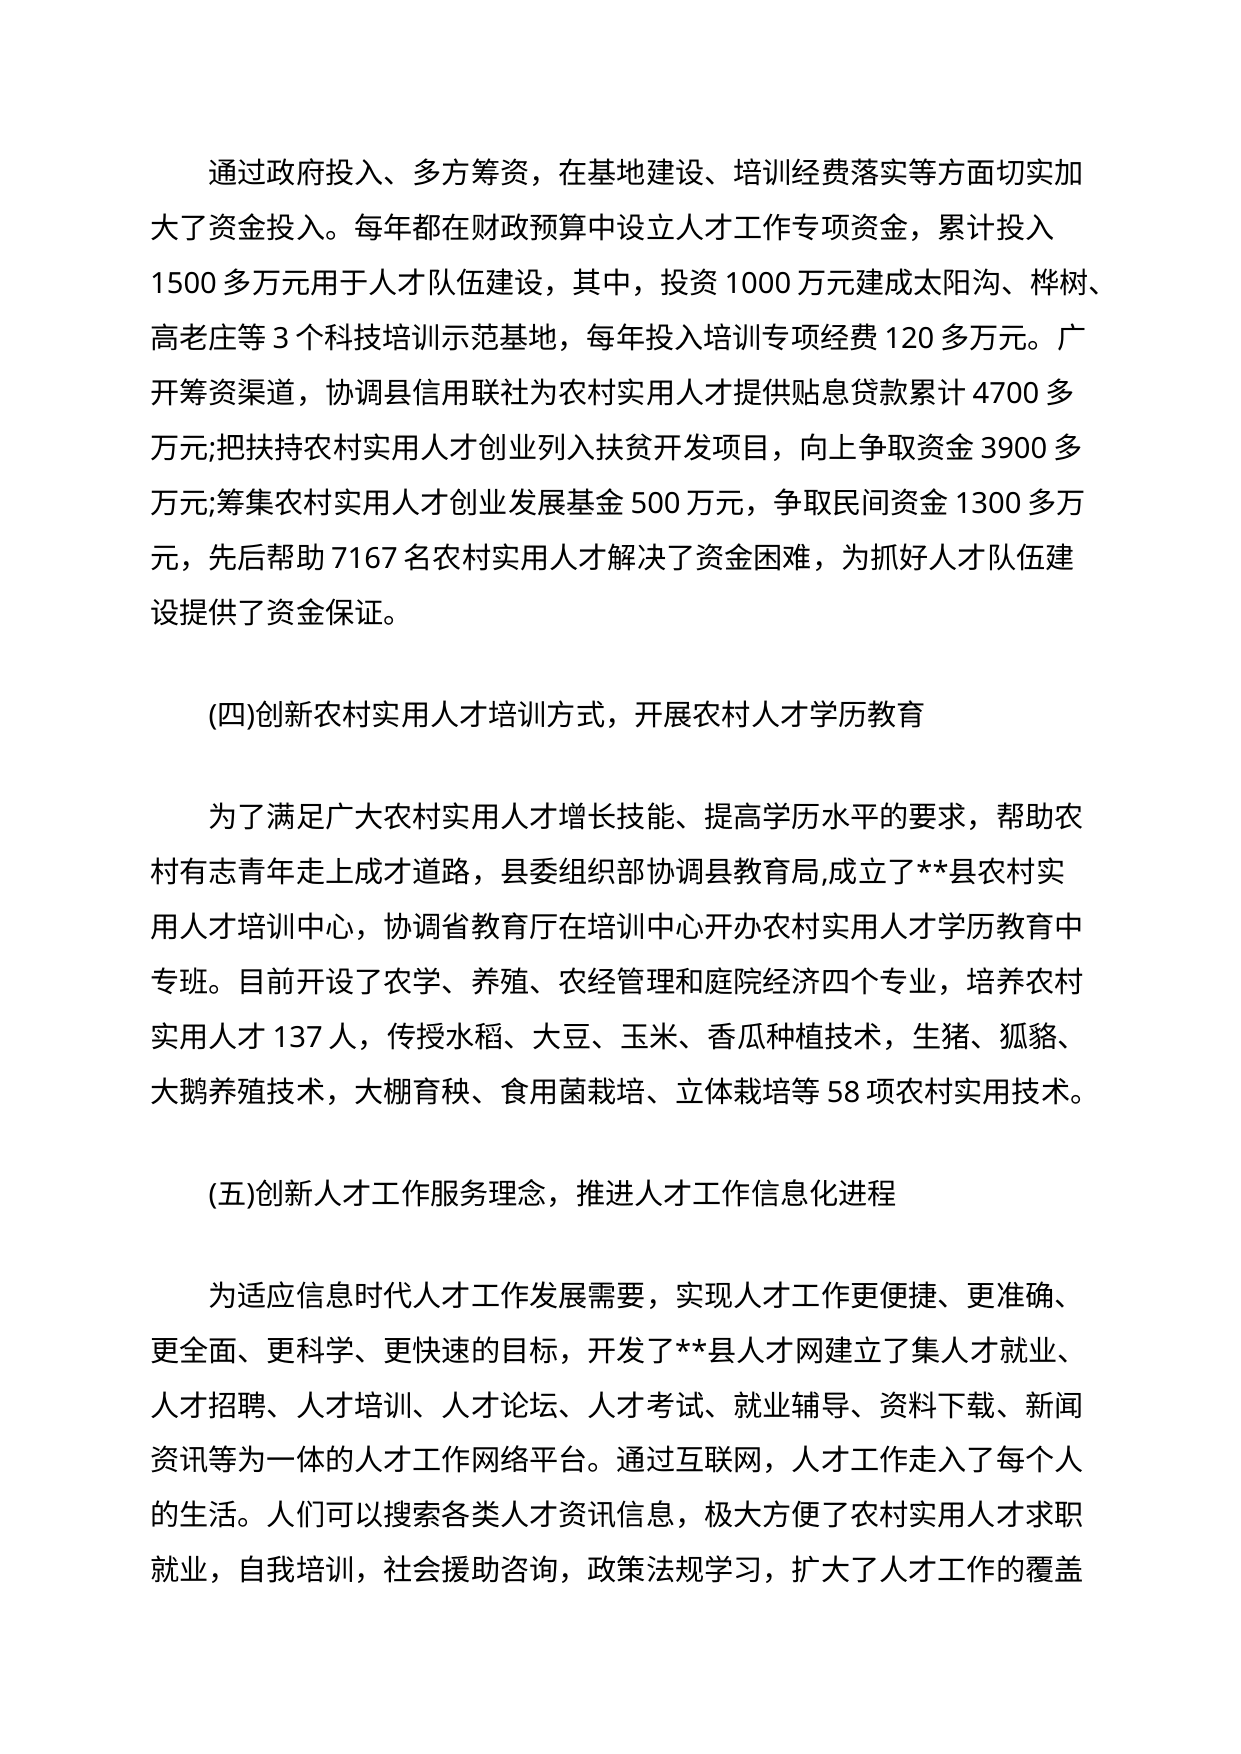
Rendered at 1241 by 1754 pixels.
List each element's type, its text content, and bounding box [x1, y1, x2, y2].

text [150, 1272, 1090, 1589]
text 为了满足广大农村实用人才增长技能、提高学历水平的要求，帮助农村有志青年走上成才道路，县委组织部协调县教育局,成立了**县农村实用人才培训中心，协调省教育厅在培训中心开办农村实用人才学历教育中专班。目前开设了农学、养殖、农经管理和庭院经济四个专业，培养农村实用人才137人，传授水稻、大豆、玉米、香瓜种植技术，生猪、狐貉、大鹅养殖技术，大棚育秧、食用菌栽培、立体栽培等58项农村实用技术。 [150, 793, 1090, 1111]
text 通过政府投入、多方筹资，在基地建设、培训经费落实等方面切实加大了资金投入。每年都在财政预算中设立人才工作专项资金，累计投入1500多万元用于人才队伍建设，其中，投资1000万元建成太阳沟、桦树、高老庄等3个科技培训示范基地，每年投入培训专项经费120多万元。广开筹资渠道，协调县信用联社为农村实用人才提供贴息贷款累计4700多万元;把扶持农村实用人才创业列入扶贫开发项目，向上争取资金3900多万元;筹集农村实用人才创业发展基金500万元，争取民间资金1300多万元，先后帮助7167名农村实用人才解决了资金困难，为抓好人才队伍建设提供了资金保证。 [150, 150, 1090, 632]
text (四)创新农村实用人才培训方式，开展农村人才学历教育 [150, 692, 1090, 734]
text (五)创新人才工作服务理念，推进人才工作信息化进程 [150, 1170, 1090, 1213]
